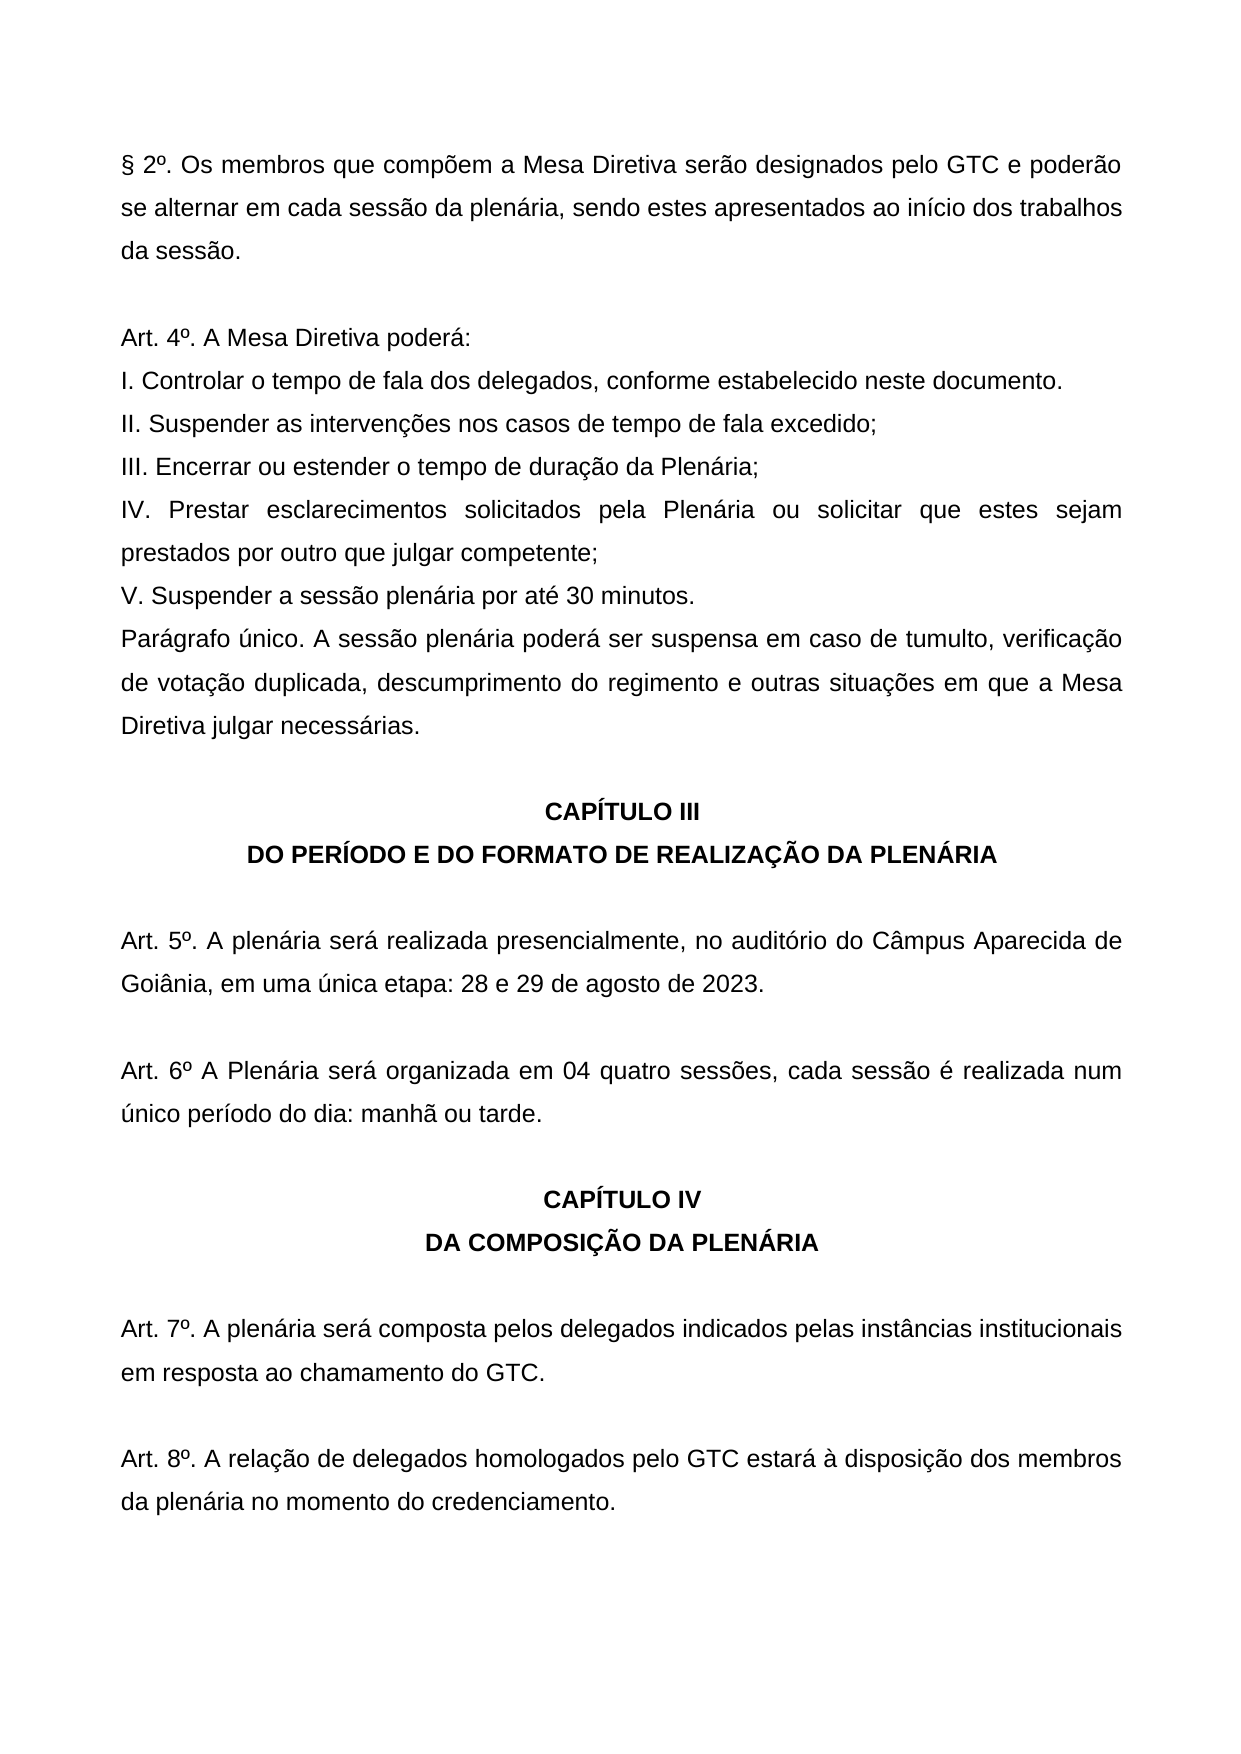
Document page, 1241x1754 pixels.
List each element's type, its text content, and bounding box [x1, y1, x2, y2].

text V. Suspender a sessão plenária por até 30 minutos. [121, 581, 1124, 610]
text I. Controlar o tempo de fala dos delegados, conforme estabelecido neste documento. [121, 366, 1124, 394]
text II. Suspender as intervenções nos casos de tempo de fala excedido; [121, 409, 1124, 437]
text CAPÍTULO III [121, 797, 1124, 826]
text III. Encerrar ou estender o tempo de duração da Plenária; [121, 452, 1124, 481]
text Art. 6º A Plenária será organizada em 04 quatro sessões, cada sessão é realizada num único período do dia: manhã ou tarde. [121, 1056, 1124, 1127]
text Art. 8º. A relação de delegados homologados pelo GTC estará à disposição dos membros da plenária no momento do credenciamento. [121, 1444, 1124, 1516]
text Art. 4º. A Mesa Diretiva poderá: [121, 322, 1124, 351]
text DA COMPOSIÇÃO DA PLENÁRIA [121, 1228, 1124, 1257]
text Parágrafo único. A sessão plenária poderá ser suspensa em caso de tumulto, verificação de votação duplicada, descumprimento do regimento e outras situações em que a Mesa Diretiva julgar necessárias. [121, 624, 1124, 739]
text Art. 7º. A plenária será composta pelos delegados indicados pelas instâncias institucionais em resposta ao chamamento do GTC. [121, 1314, 1124, 1386]
text Art. 5º. A plenária será realizada presencialmente, no auditório do Câmpus Aparecida de Goiânia, em uma única etapa: 28 e 29 de agosto de 2023. [121, 926, 1124, 998]
text IV. Prestar esclarecimentos solicitados pela Plenária ou solicitar que estes sejam prestados por outro que julgar competente; [121, 495, 1124, 567]
text § 2º. Os membros que compõem a Mesa Diretiva serão designados pelo GTC e poderão se alternar em cada sessão da plenária, sendo estes apresentados ao início dos trabalhos da sessão. [121, 150, 1124, 265]
text DO PERÍODO E DO FORMATO DE REALIZAÇÃO DA PLENÁRIA [121, 840, 1124, 869]
text CAPÍTULO IV [121, 1185, 1124, 1214]
